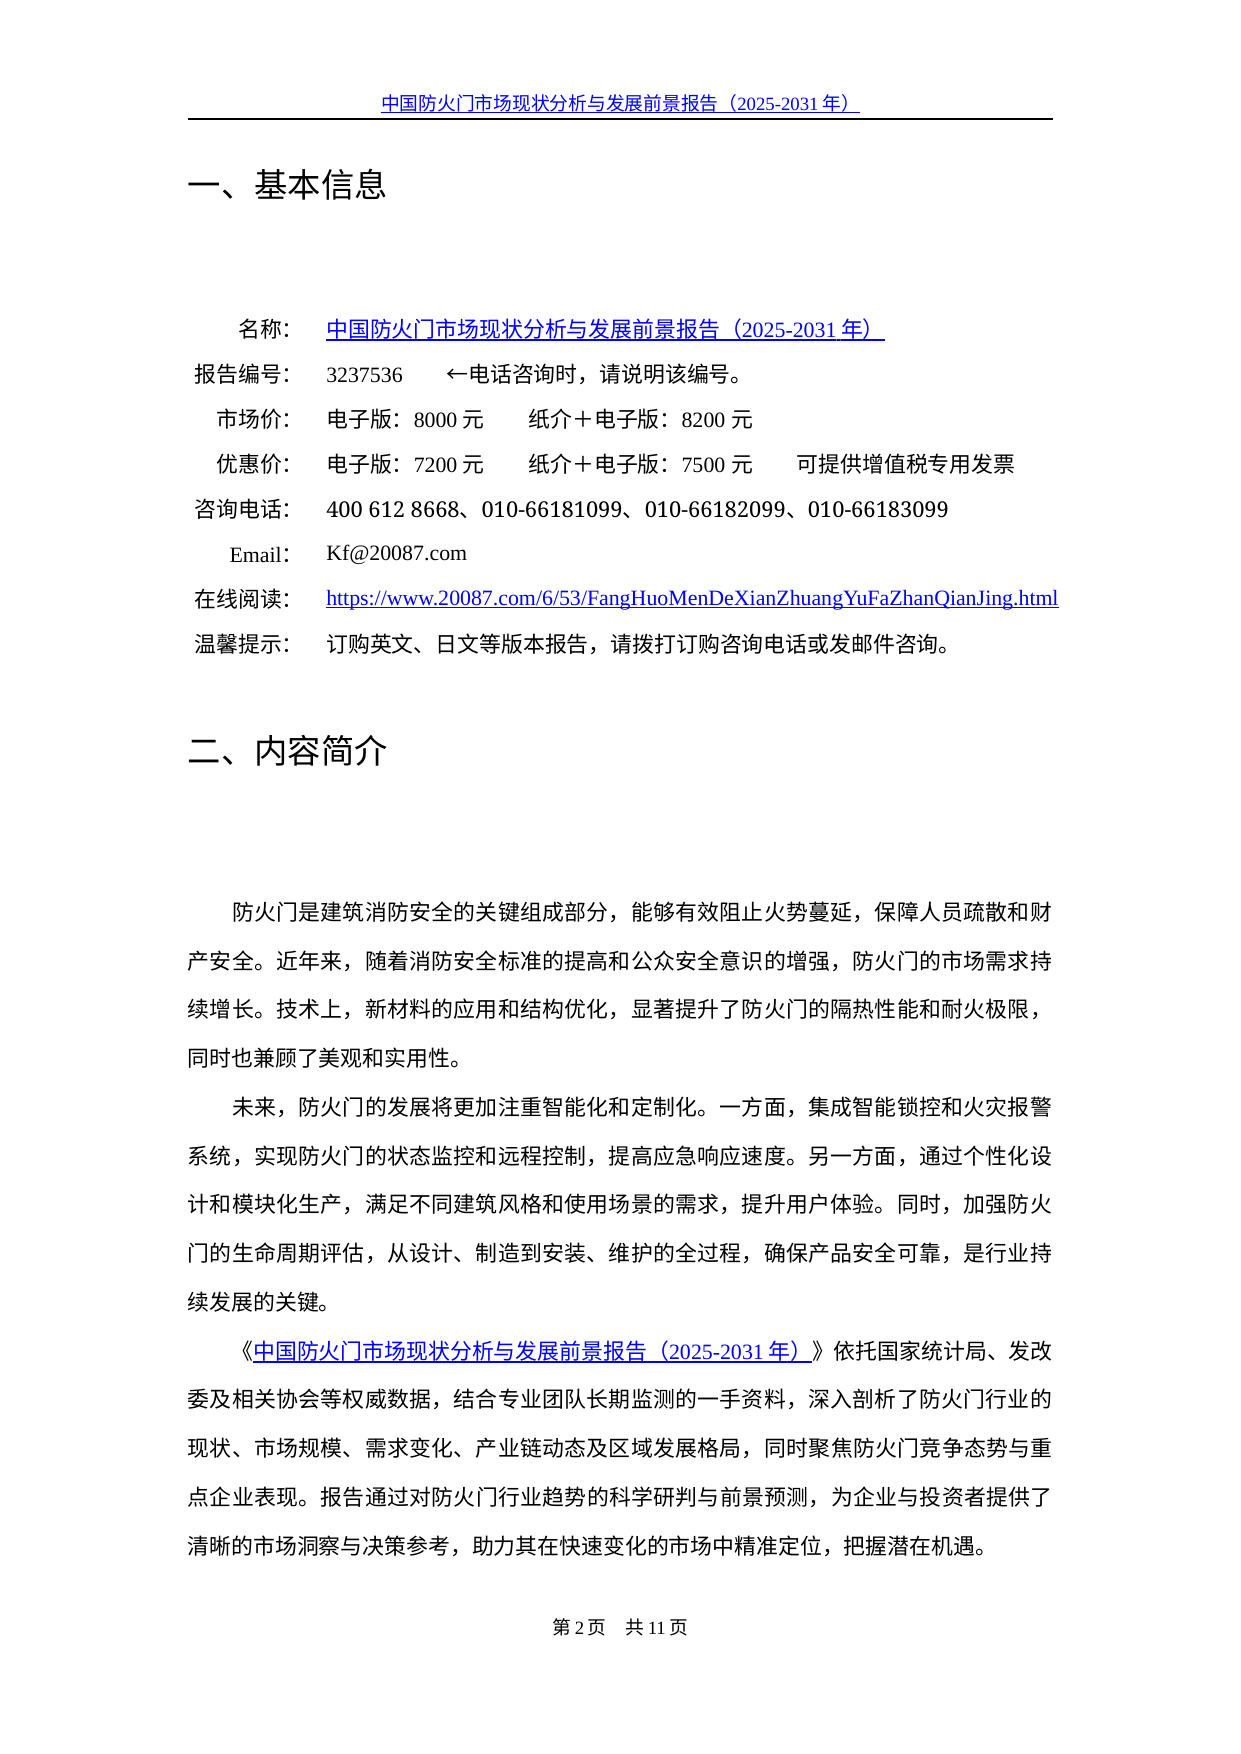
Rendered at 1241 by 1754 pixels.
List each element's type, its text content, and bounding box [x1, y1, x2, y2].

table_cell 订购英文、日文等版本报告，请拨打订购咨询电话或发邮件咨询。 [315, 627, 1073, 672]
table_header 名称： [167, 312, 315, 357]
table_cell 市场价： [167, 402, 315, 447]
table_cell [315, 582, 1073, 627]
table_header 中国防火门市场现状分析与发展前景报告（2025-2031年） [315, 312, 1073, 357]
table_cell Kf@20087.com [315, 537, 1073, 582]
table_cell Email： [167, 537, 315, 582]
table_cell 400 612 8668、010-66181099、010-66182099、010-66183099 [315, 492, 1073, 537]
table_cell 优惠价： [167, 447, 315, 492]
table_cell 电子版：8000 元 纸介＋电子版：8200 元 [315, 402, 1073, 447]
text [187, 894, 1053, 1561]
table_cell 3237536 ←电话咨询时，请说明该编号。 [315, 357, 1073, 402]
title 二、内容简介 [187, 717, 1053, 782]
table_cell 报告编号： [167, 357, 315, 402]
title 一、基本信息 [187, 150, 1053, 215]
table_cell 温馨提示： [167, 627, 315, 672]
table_cell 电子版：7200 元 纸介＋电子版：7500 元 可提供增值税专用发票 [315, 447, 1073, 492]
table_cell 咨询电话： [167, 492, 315, 537]
table_cell 在线阅读： [167, 582, 315, 627]
